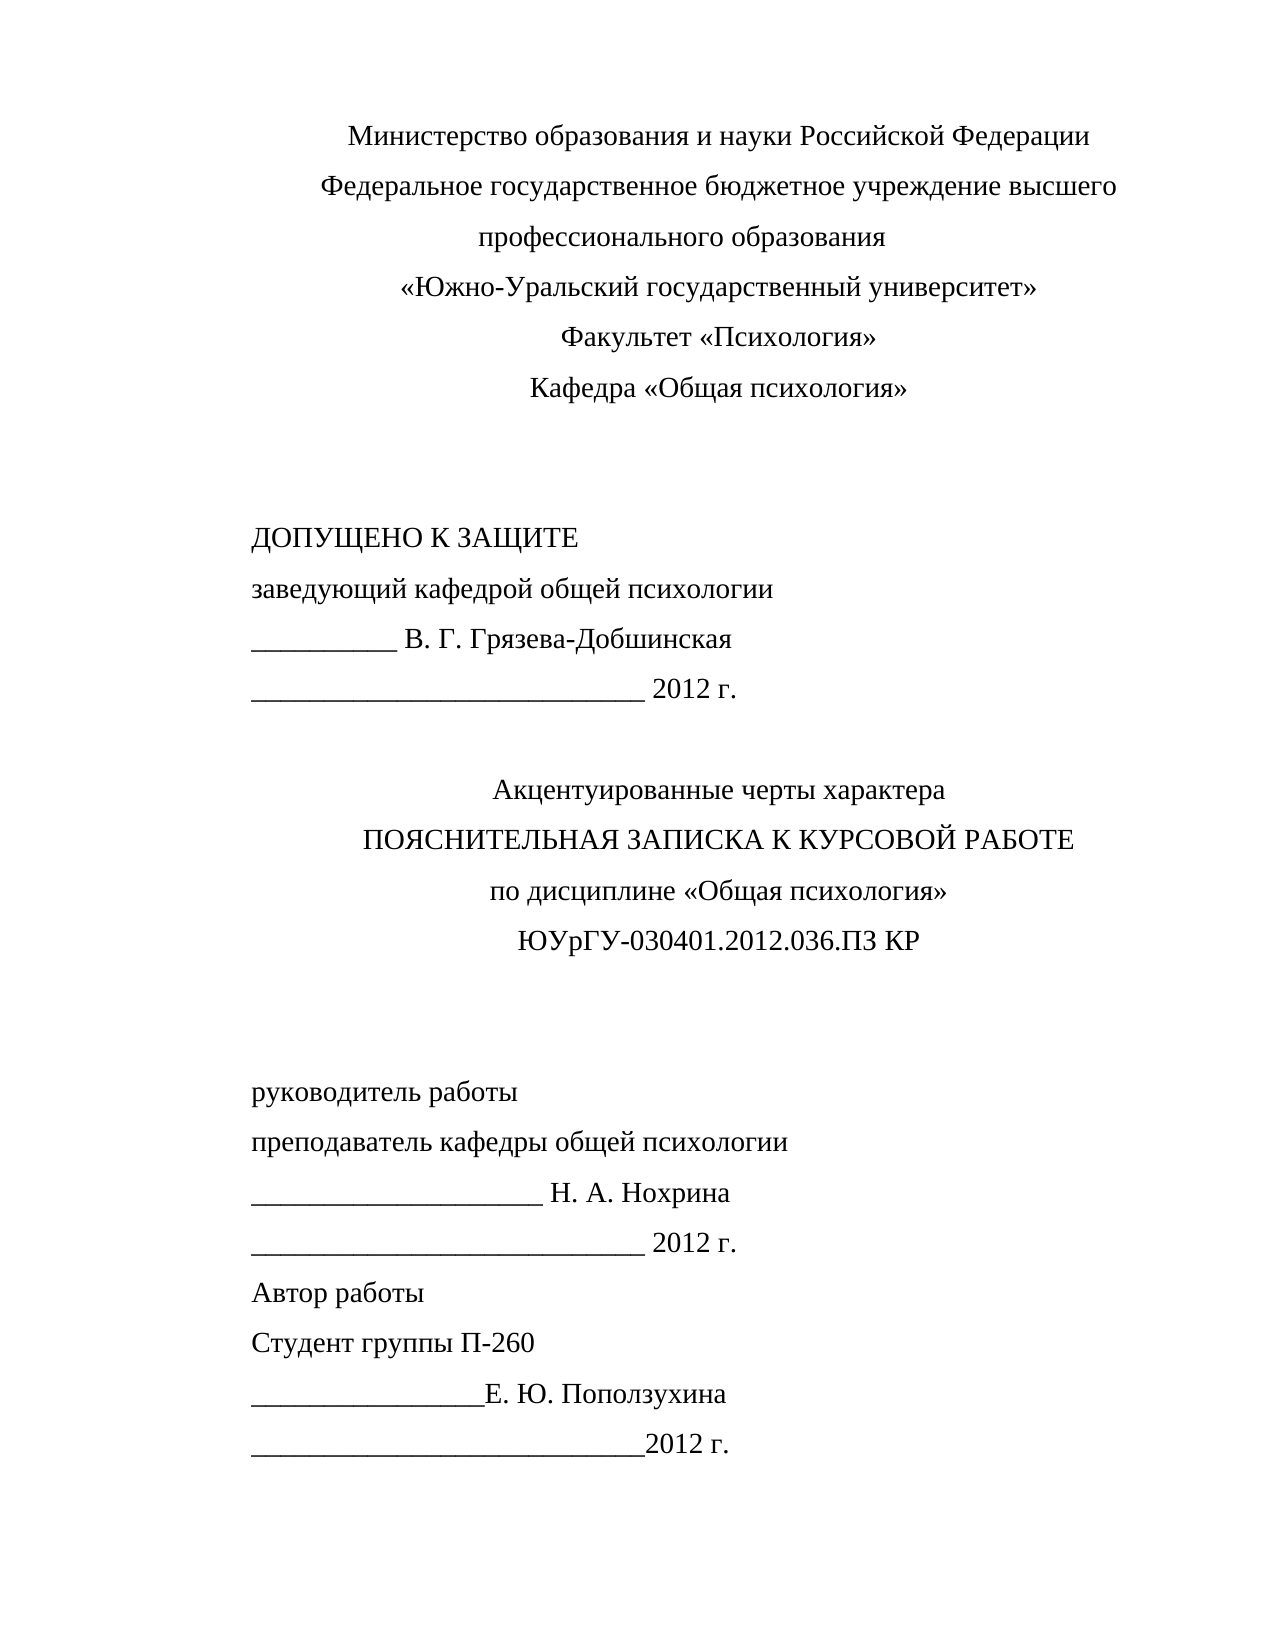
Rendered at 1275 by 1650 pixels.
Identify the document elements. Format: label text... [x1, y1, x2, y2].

text Кафедра «Общая психология» [177, 370, 1186, 403]
text Федеральное государственное бюджетное учреждение высшего профессионального образования [177, 168, 1186, 252]
text Студент группы П-260 [177, 1326, 1186, 1359]
text ДОПУЩЕНО К ЗАЩИТЕ [177, 521, 1186, 554]
text «Южно-Уральский государственный университет» [177, 269, 1186, 303]
text ____________________ Н. А. Нохрина [177, 1175, 1186, 1208]
text Министерство образования и науки Российской Федерации [177, 118, 1186, 152]
text Автор работы [177, 1275, 1186, 1309]
text ___________________________ 2012 г. [177, 672, 1186, 705]
text заведующий кафедрой общей психологии [177, 571, 1186, 604]
text __________ В. Г. Грязева-Добшинская [177, 621, 1186, 655]
text преподаватель кафедры общей психологии [177, 1124, 1186, 1158]
text ___________________________2012 г. [177, 1426, 1186, 1460]
text Акцентуированные черты характера [177, 772, 1186, 806]
text ___________________________ 2012 г. [177, 1225, 1186, 1258]
text ________________Е. Ю. Поползухина [177, 1376, 1186, 1409]
text по дисциплине «Общая психология» [177, 873, 1186, 906]
text ЮУрГУ-030401.2012.036.ПЗ КР [177, 923, 1186, 957]
text руководитель работы [177, 1074, 1186, 1108]
text Факультет «Психология» [177, 319, 1186, 353]
text ПОЯСНИТЕЛЬНАЯ ЗАПИСКА К КУРСОВОЙ РАБОТЕ [177, 822, 1186, 856]
